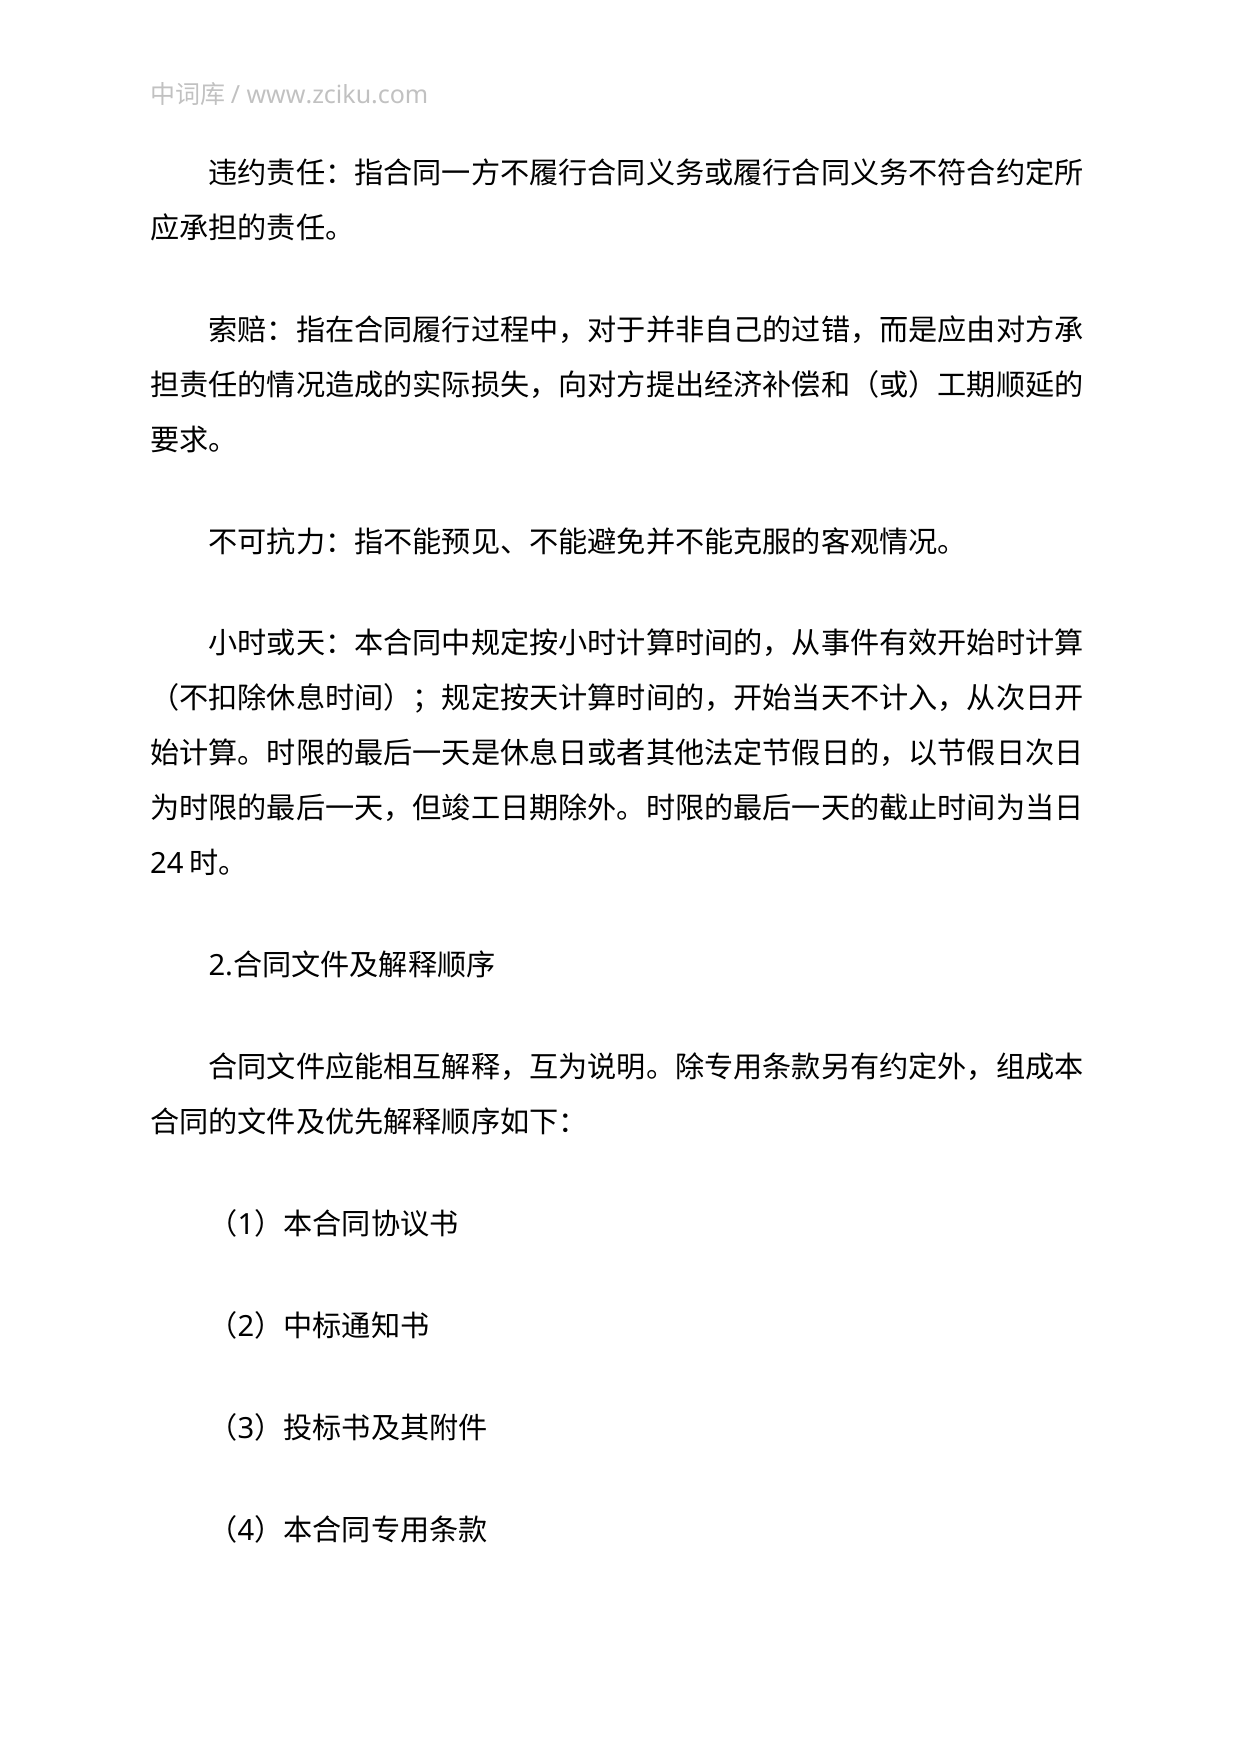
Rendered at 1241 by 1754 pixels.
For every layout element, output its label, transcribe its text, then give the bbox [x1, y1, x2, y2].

text 合同文件应能相互解释，互为说明。除专用条款另有约定外，组成本合同的文件及优先解释顺序如下： [150, 1043, 1090, 1141]
text 索赔：指在合同履行过程中，对于并非自己的过错，而是应由对方承担责任的情况造成的实际损失，向对方提出经济补偿和（或）工期顺延的要求。 [150, 307, 1090, 459]
text （1）本合同协议书 [150, 1200, 1090, 1243]
text （2）中标通知书 [150, 1302, 1090, 1344]
text （4）本合同专用条款 [150, 1506, 1090, 1548]
text 违约责任：指合同一方不履行合同义务或履行合同义务不符合约定所应承担的责任。 [150, 150, 1090, 247]
text 不可抗力：指不能预见、不能避免并不能克服的客观情况。 [150, 518, 1090, 561]
text 2.合同文件及解释顺序 [150, 942, 1090, 984]
text 小时或天：本合同中规定按小时计算时间的，从事件有效开始时计算（不扣除休息时间）；规定按天计算时间的，开始当天不计入，从次日开始计算。时限的最后一天是休息日或者其他法定节假日的，以节假日次日为时限的最后一天，但竣工日期除外。时限的最后一天的截止时间为当日24时。 [150, 620, 1090, 882]
text （3）投标书及其附件 [150, 1404, 1090, 1447]
